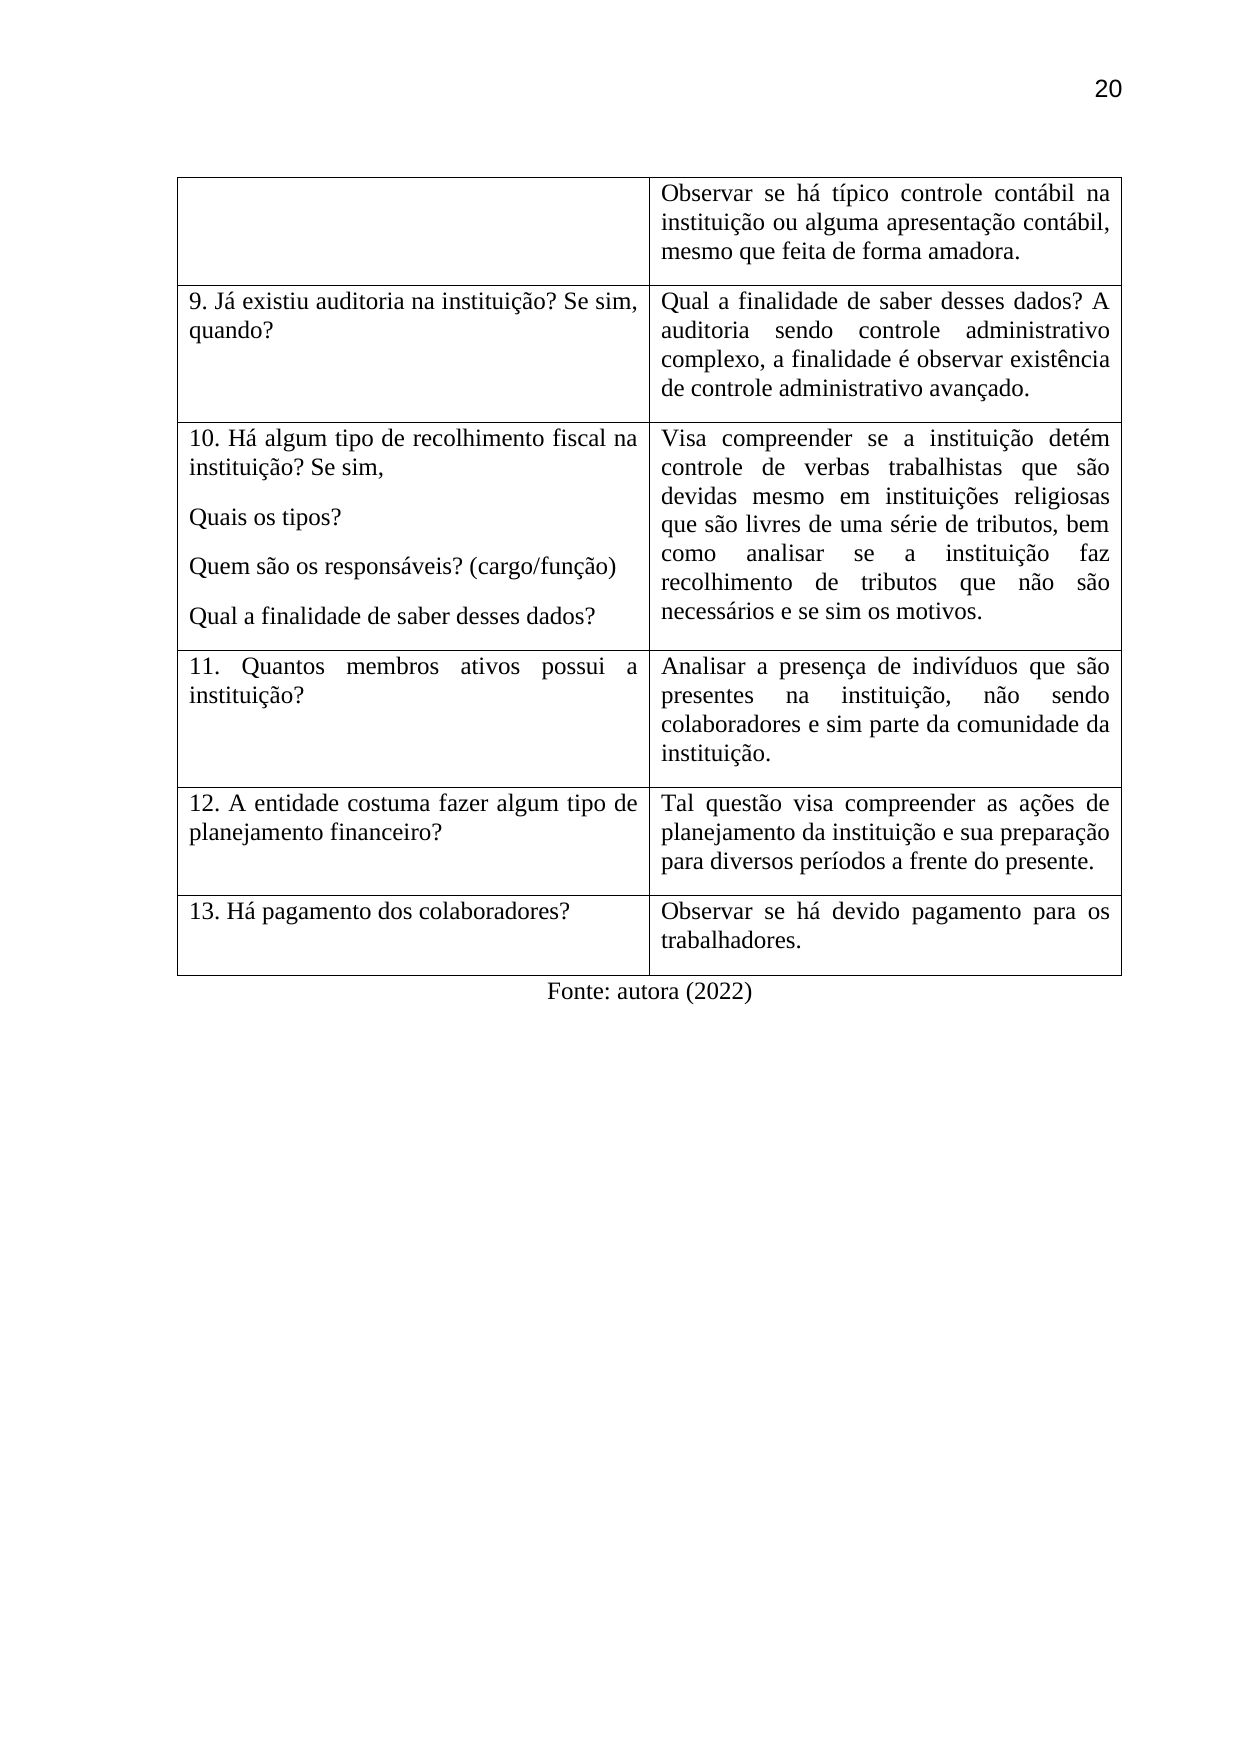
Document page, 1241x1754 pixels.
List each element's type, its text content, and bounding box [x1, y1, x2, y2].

table_cell Tal questão visa compreender as ações de planejamento da instituição e sua preparação para diversos períodos a frente do presente. [650, 788, 1121, 895]
table_cell 11. Quantos membros ativos possui a instituição? [178, 651, 649, 787]
table_cell 10. Há algum tipo de recolhimento fiscal na instituição? Se sim, Quais os tipos? Quem são os responsáveis? (cargo/função) Qual a finalidade de saber desses dados? [178, 423, 649, 650]
text Fonte: autora (2022) [177, 976, 1122, 1004]
table_cell Analisar a presença de indivíduos que são presentes na instituição, não sendo colaboradores e sim parte da comunidade da instituição. [650, 651, 1121, 787]
table_cell 13. Há pagamento dos colaboradores? [178, 896, 649, 975]
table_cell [178, 178, 649, 285]
table_cell Observar se há devido pagamento para os trabalhadores. [650, 896, 1121, 975]
table_cell 9. Já existiu auditoria na instituição? Se sim, quando? [178, 286, 649, 422]
table_cell 12. A entidade costuma fazer algum tipo de planejamento financeiro? [178, 788, 649, 895]
table_cell Visa compreender se a instituição detém controle de verbas trabalhistas que são devidas mesmo em instituições religiosas que são livres de uma série de tributos, bem como analisar se a instituição faz recolhimento de tributos que não são necessários e se sim os motivos. [650, 423, 1121, 650]
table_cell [650, 178, 1121, 285]
table_cell Qual a finalidade de saber desses dados? A auditoria sendo controle administrativo complexo, a finalidade é observar existência de controle administrativo avançado. [650, 286, 1121, 422]
